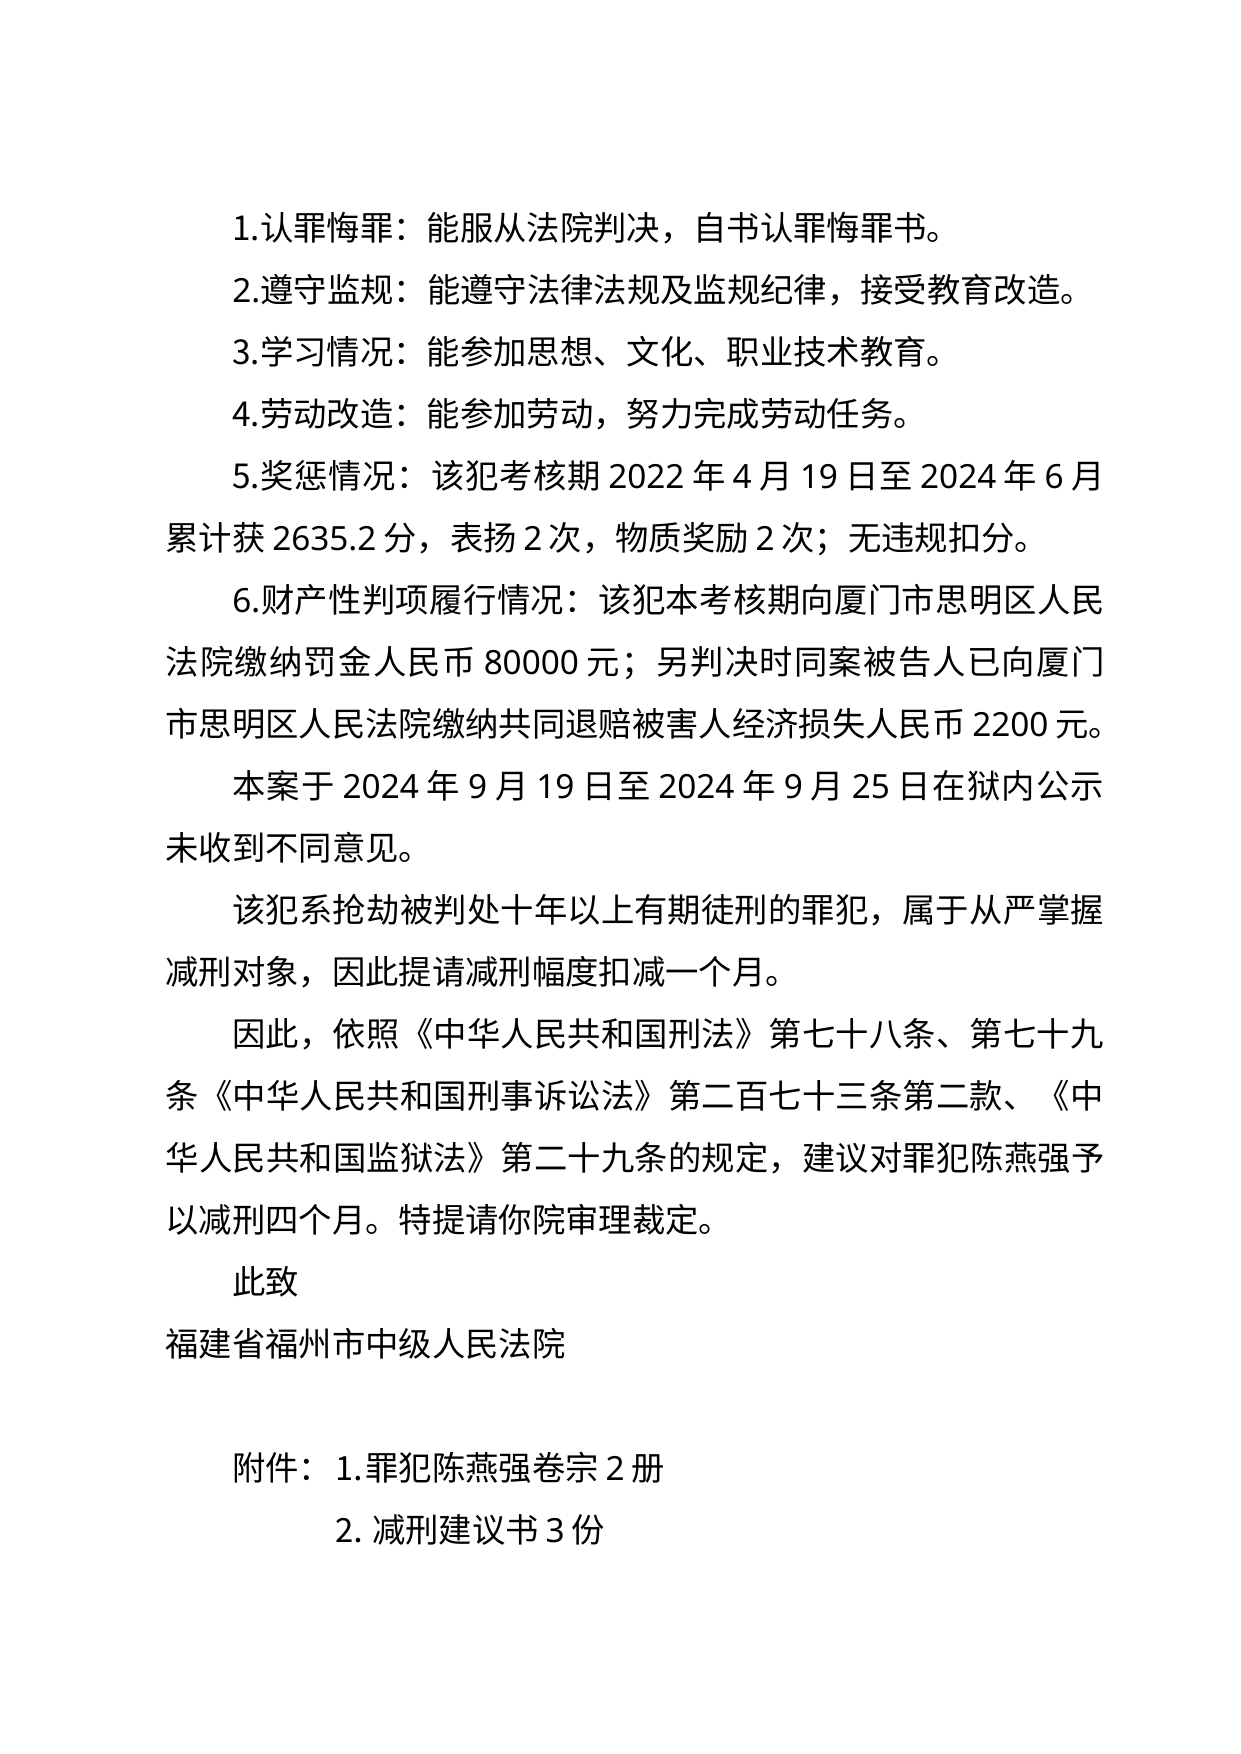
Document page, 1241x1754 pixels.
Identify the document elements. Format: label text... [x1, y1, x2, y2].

text 5.奖惩情况：该犯考核期2022年4月19日至2024年6月累计获2635.2分，表扬2次，物质奖励2次；无违规扣分。 [165, 443, 1104, 567]
text 因此，依照《中华人民共和国刑法》第七十八条、第七十九条《中华人民共和国刑事诉讼法》第二百七十三条第二款、《中华人民共和国监狱法》第二十九条的规定，建议对罪犯陈燕强予以减刑四个月。特提请你院审理裁定。 [165, 1001, 1104, 1249]
text 此致 [165, 1249, 1109, 1311]
text 本案于2024年9月19日至2024年9月25日在狱内公示未收到不同意见。 [165, 753, 1104, 877]
text 2.遵守监规：能遵守法律法规及监规纪律，接受教育改造。 [165, 257, 1104, 319]
text ⒉减刑建议书3份 [165, 1497, 1109, 1559]
text 3.学习情况：能参加思想、文化、职业技术教育。 [232, 319, 1104, 381]
text 该犯系抢劫被判处十年以上有期徒刑的罪犯，属于从严掌握减刑对象，因此提请减刑幅度扣减一个月。 [165, 877, 1104, 1001]
text 4.劳动改造：能参加劳动，努力完成劳动任务。 [165, 381, 1104, 443]
text 附件：⒈罪犯陈燕强卷宗2册 [165, 1435, 1104, 1497]
text 6.财产性判项履行情况：该犯本考核期向厦门市思明区人民法院缴纳罚金人民币80000元；另判决时同案被告人已向厦门市思明区人民法院缴纳共同退赔被害人经济损失人民币2200元。 [165, 567, 1104, 753]
text 福建省福州市中级人民法院 [165, 1311, 1109, 1373]
text 1.认罪悔罪：能服从法院判决，自书认罪悔罪书。 [165, 195, 1104, 257]
